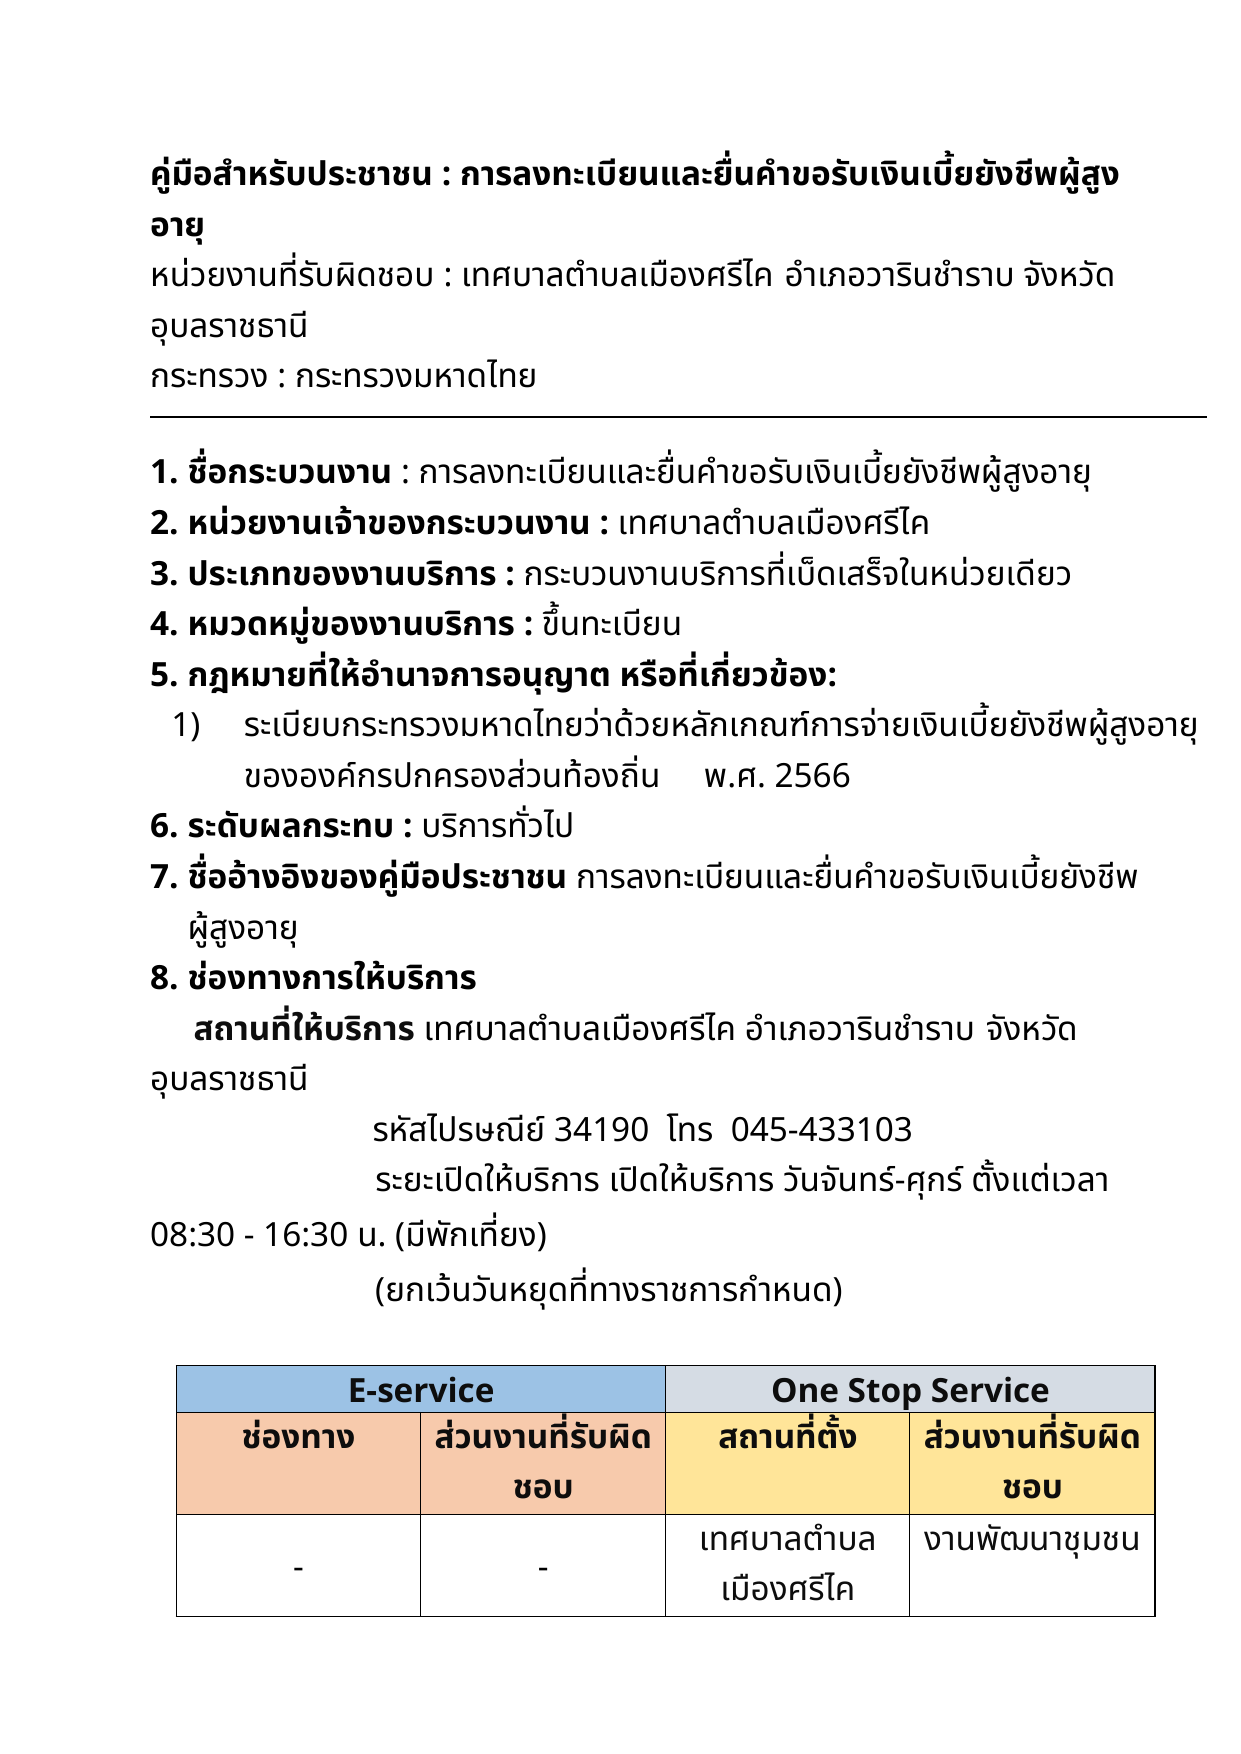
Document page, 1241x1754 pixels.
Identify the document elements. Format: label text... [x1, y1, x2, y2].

text หน่วยงานที่รับผิดชอบ : เทศบาลตำบลเมืองศรีไค อำเภอวารินชำราบ จังหวัดอุบลราชธานี [150, 251, 1144, 352]
table_header E-service [177, 1366, 665, 1412]
table_cell สถานที่ตั้ง [666, 1413, 909, 1514]
table_cell - [177, 1515, 420, 1616]
table_header ระเบียบกระทรวงมหาดไทยว่าด้วยหลักเกณฑ์การจ่ายเงินเบี้ยยังชีพผู้สูงอายุขององค์กรปกครองส่วนท้องถิ่น พ.ศ. 2566 [233, 701, 1237, 802]
table_cell งานพัฒนาชุมชน [910, 1515, 1154, 1616]
list ชื่ออ้างอิงของคู่มือประชาชน การลงทะเบียนและยื่นคำขอรับเงินเบี้ยยังชีพผู้สูงอายุ [150, 853, 1144, 954]
list ประเภทของงานบริการ : กระบวนงานบริการที่เบ็ดเสร็จในหน่วยเดียว [150, 549, 1144, 600]
table_header 1) [139, 701, 232, 802]
text กระทรวง : กระทรวงมหาดไทย [150, 352, 1144, 403]
list ช่องทางการให้บริการ [150, 954, 1144, 1005]
list ระยะเปิดให้บริการ เปิดให้บริการ วันจันทร์-ศุกร์ ตั้งแต่เวลา 08:30 - 16:30 น. (มีพักเที่ยง) (ยกเว้นวันหยุดที่ทางราชการกำหนด) [150, 1156, 1144, 1316]
table_header One Stop Service [666, 1366, 1154, 1412]
table_cell - [421, 1515, 665, 1616]
text สถานที่ให้บริการ เทศบาลตำบลเมืองศรีไค อำเภอวารินชำราบ จังหวัดอุบลราชธานี [150, 1005, 1144, 1106]
list ระดับผลกระทบ : บริการทั่วไป [150, 802, 1144, 853]
table_cell ส่วนงานที่รับผิดชอบ [910, 1413, 1154, 1514]
table_cell เทศบาลตำบลเมืองศรีไค [666, 1515, 909, 1616]
list กฎหมายที่ให้อำนาจการอนุญาต หรือที่เกี่ยวข้อง: [150, 651, 1144, 701]
table_cell ช่องทาง [177, 1413, 420, 1514]
list รหัสไปรษณีย์ 34190 โทร 045-433103 [225, 1106, 1144, 1156]
list หน่วยงานเจ้าของกระบวนงาน : เทศบาลตำบลเมืองศรีไค [150, 499, 1144, 549]
list หมวดหมู่ของงานบริการ : ขึ้นทะเบียน [150, 600, 1144, 651]
list ชื่อกระบวนงาน : การลงทะเบียนและยื่นคำขอรับเงินเบี้ยยังชีพผู้สูงอายุ [150, 448, 1144, 499]
text คู่มือสำหรับประชาชน : การลงทะเบียนและยื่นคำขอรับเงินเบี้ยยังชีพผู้สูงอายุ [150, 150, 1144, 251]
table_cell ส่วนงานที่รับผิดชอบ [421, 1413, 665, 1514]
